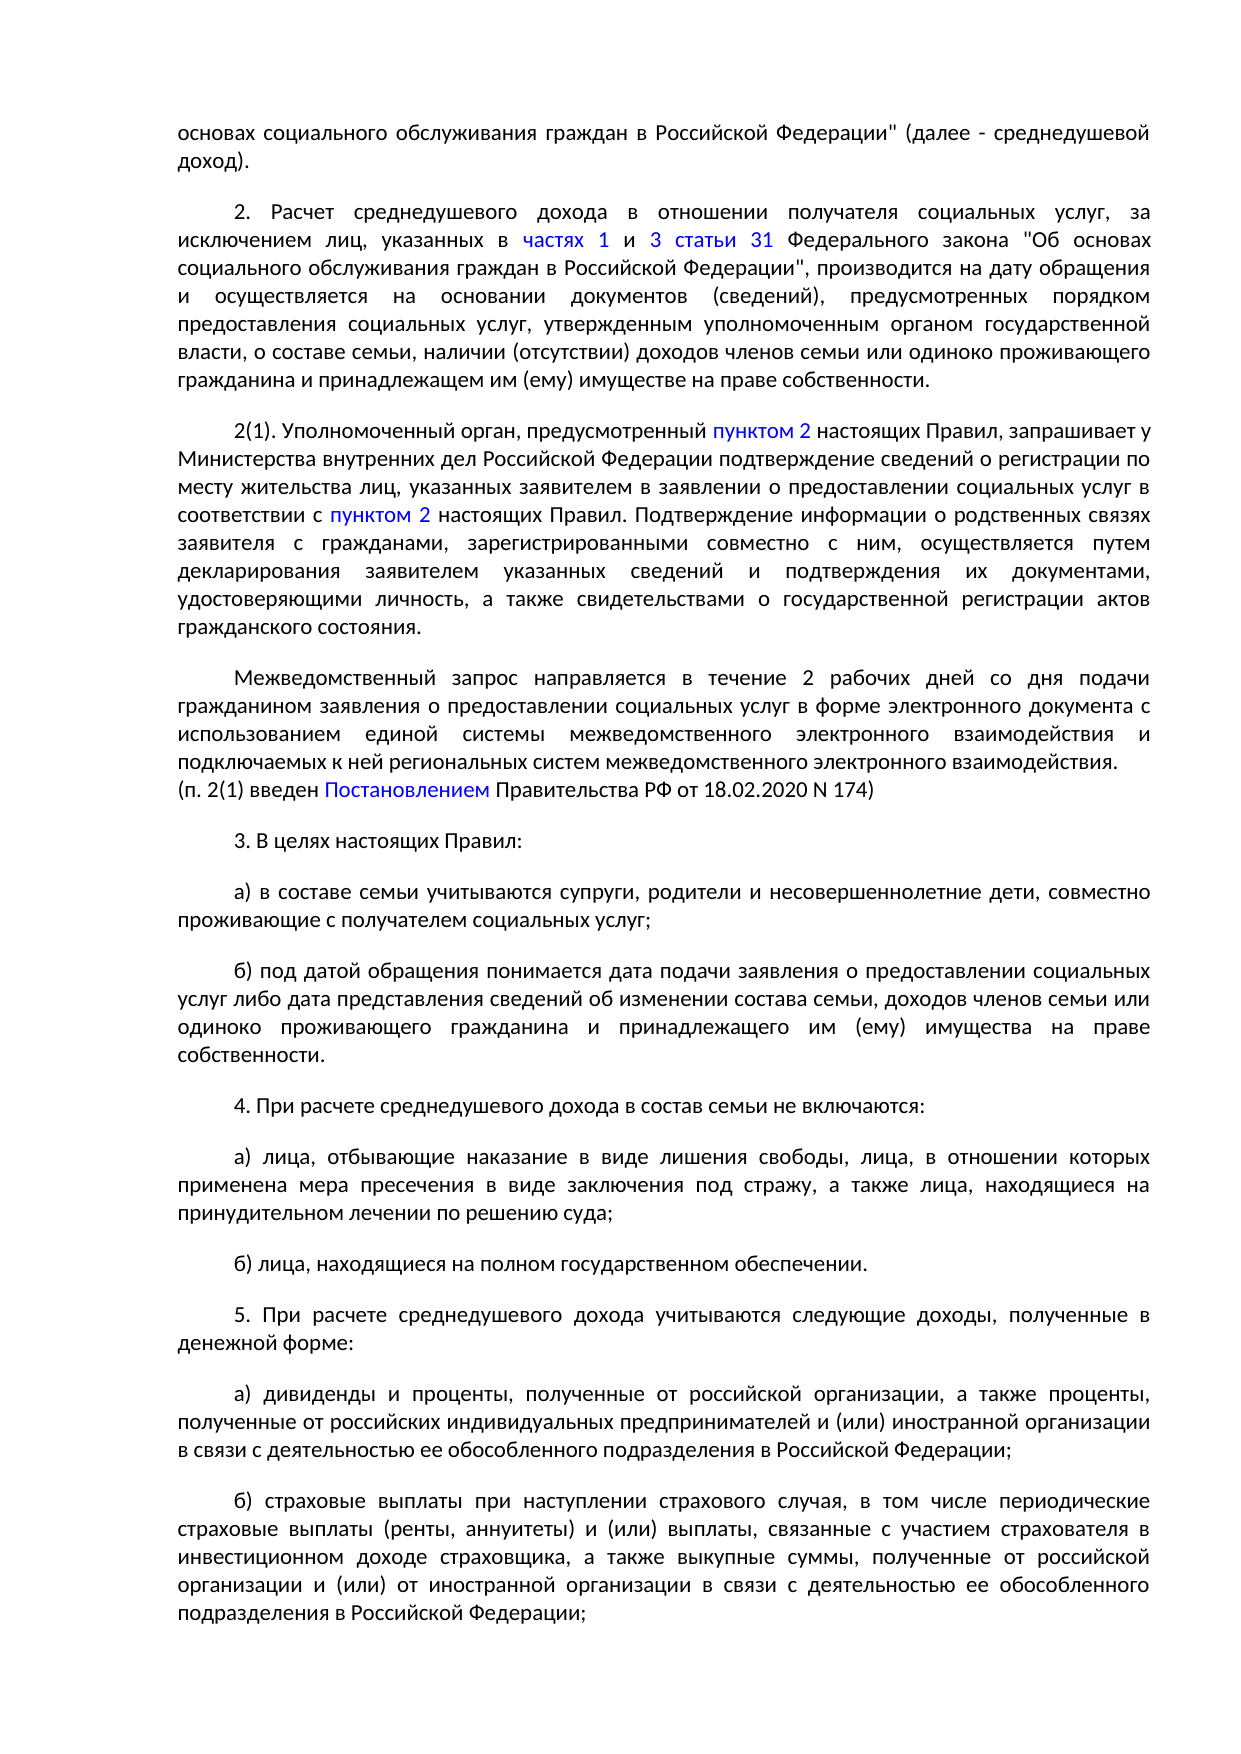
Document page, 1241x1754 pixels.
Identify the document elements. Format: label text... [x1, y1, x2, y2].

text а) дивиденды и проценты, полученные от российской организации, а также проценты, полученные от российских индивидуальных предпринимателей и (или) иностранной организации в связи с деятельностью ее обособленного подразделения в Российской Федерации; [177, 1379, 1152, 1463]
text б) лица, находящиеся на полном государственном обеспечении. [177, 1249, 1152, 1277]
text б) страховые выплаты при наступлении страхового случая, в том числе периодические страховые выплаты (ренты, аннуитеты) и (или) выплаты, связанные с участием страхователя в инвестиционном доходе страховщика, а также выкупные суммы, полученные от российской организации и (или) от иностранной организации в связи с деятельностью ее обособленного подразделения в Российской Федерации; [177, 1486, 1152, 1626]
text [177, 118, 1152, 174]
text 2(1). Уполномоченный орган, предусмотренный пунктом 2 настоящих Правил, запрашивает у Министерства внутренних дел Российской Федерации подтверждение сведений о регистрации по месту жительства лиц, указанных заявителем в заявлении о предоставлении социальных услуг в соответствии с пунктом 2 настоящих Правил. Подтверждение информации о родственных связях заявителя с гражданами, зарегистрированными совместно с ним, осуществляется путем декларирования заявителем указанных сведений и подтверждения их документами, удостоверяющими личность, а также свидетельствами о государственной регистрации актов гражданского состояния. [177, 416, 1152, 640]
text Межведомственный запрос направляется в течение 2 рабочих дней со дня подачи гражданином заявления о предоставлении социальных услуг в форме электронного документа с использованием единой системы межведомственного электронного взаимодействия и подключаемых к ней региональных систем межведомственного электронного взаимодействия. [177, 663, 1152, 775]
text 4. При расчете среднедушевого дохода в состав семьи не включаются: [177, 1091, 1152, 1119]
text а) лица, отбывающие наказание в виде лишения свободы, лица, в отношении которых применена мера пресечения в виде заключения под стражу, а также лица, находящиеся на принудительном лечении по решению суда; [177, 1142, 1152, 1226]
text 2. Расчет среднедушевого дохода в отношении получателя социальных услуг, за исключением лиц, указанных в частях 1 и 3 статьи 31 Федерального закона "Об основах социального обслуживания граждан в Российской Федерации", производится на дату обращения и осуществляется на основании документов (сведений), предусмотренных порядком предоставления социальных услуг, утвержденным уполномоченным органом государственной власти, о составе семьи, наличии (отсутствии) доходов членов семьи или одиноко проживающего гражданина и принадлежащем им (ему) имуществе на праве собственности. [177, 197, 1152, 393]
text 3. В целях настоящих Правил: [177, 826, 1152, 854]
text 5. При расчете среднедушевого дохода учитываются следующие доходы, полученные в денежной форме: [177, 1300, 1152, 1356]
text (п. 2(1) введен Постановлением Правительства РФ от 18.02.2020 N 174) [177, 775, 1152, 803]
text а) в составе семьи учитываются супруги, родители и несовершеннолетние дети, совместно проживающие с получателем социальных услуг; [177, 877, 1152, 933]
text б) под датой обращения понимается дата подачи заявления о предоставлении социальных услуг либо дата представления сведений об изменении состава семьи, доходов членов семьи или одиноко проживающего гражданина и принадлежащего им (ему) имущества на праве собственности. [177, 956, 1152, 1068]
